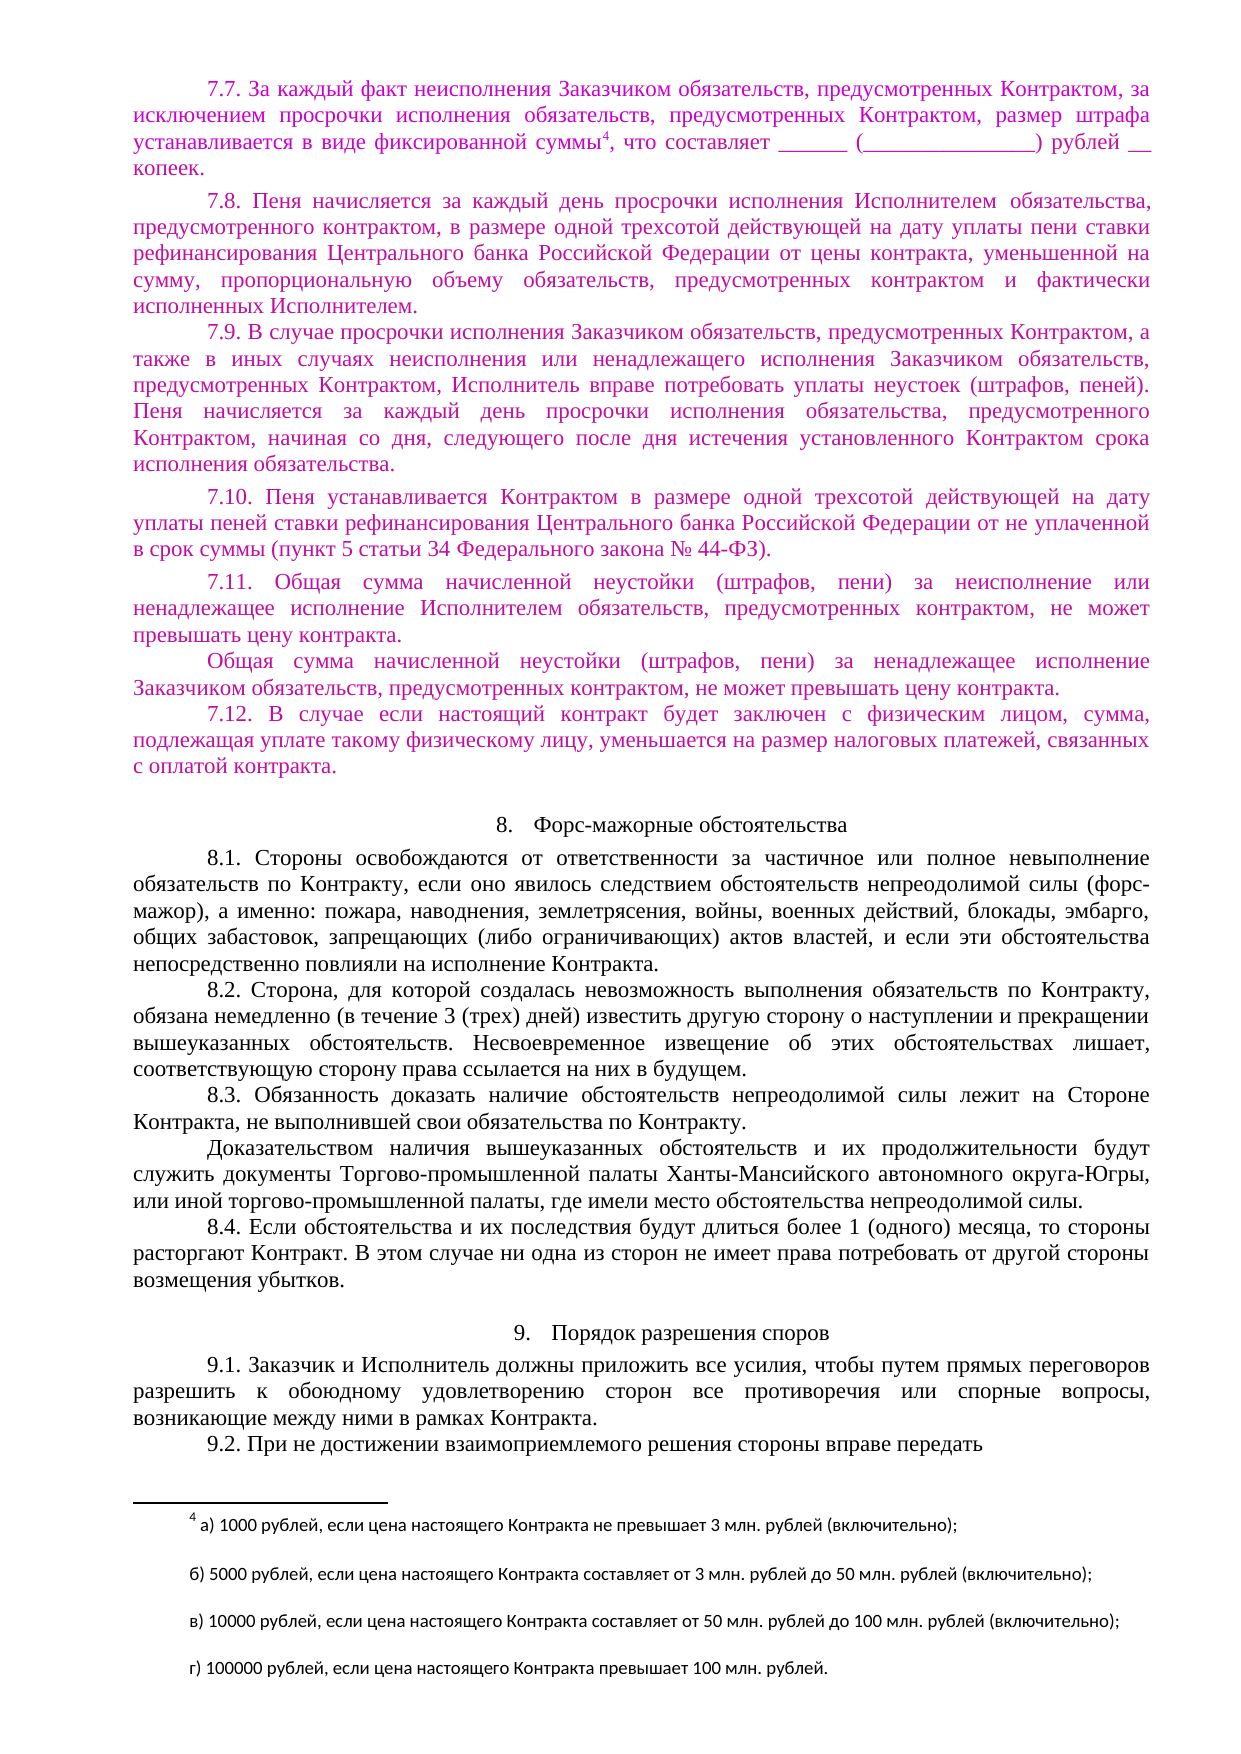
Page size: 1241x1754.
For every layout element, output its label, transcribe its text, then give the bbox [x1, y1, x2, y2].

text 7.11. Общая сумма начисленной неустойки (штрафов, пени) за неисполнение или ненадлежащее исполнение Исполнителем обязательств, предусмотренных контрактом, не может превышать цену контракта. [133, 568, 1152, 647]
text 9.1. Заказчик и Исполнитель должны приложить все усилия, чтобы путем прямых переговоров разрешить к обоюдному удовлетворению сторон все противоречия или спорные вопросы, возникающие между ними в рамках Контракта. [133, 1351, 1152, 1430]
text 9.2. При не достижении взаимоприемлемого решения стороны вправе передать [133, 1430, 1152, 1457]
text 8.3. Обязанность доказать наличие обстоятельств непреодолимой силы лежит на Стороне Контракта, не выполнившей свои обязательства по Контракту. [133, 1081, 1152, 1134]
list Порядок разрешения споров [192, 1318, 1152, 1345]
text 8.1. Стороны освобождаются от ответственности за частичное или полное невыполнение обязательств по Контракту, если оно явилось следствием обстоятельств непреодолимой силы (форс-мажор), а именно: пожара, наводнения, землетрясения, войны, военных действий, блокады, эмбарго, общих забастовок, запрещающих (либо ограничивающих) актов властей, и если эти обстоятельства непосредственно повлияли на исполнение Контракта. [133, 844, 1152, 976]
text 7.7. За каждый факт неисполнения Заказчиком обязательств, предусмотренных Контрактом, за исключением просрочки исполнения обязательств, предусмотренных Контрактом, размер штрафа устанавливается в виде фиксированной суммы, что составляет ______ (_______________) рублей __ копеек. [133, 75, 1152, 180]
text 8.2. Сторона, для которой создалась невозможность выполнения обязательств по Контракту, обязана немедленно (в течение 3 (трех) дней) известить другую сторону о наступлении и прекращении вышеуказанных обстоятельств. Несвоевременное извещение об этих обстоятельствах лишает, соответствующую сторону права ссылается на них в будущем. [133, 976, 1152, 1081]
text Общая сумма начисленной неустойки (штрафов, пени) за ненадлежащее исполнение Заказчиком обязательств, предусмотренных контрактом, не может превышать цену контракта. [133, 647, 1152, 700]
text 7.8. Пеня начисляется за каждый день просрочки исполнения Исполнителем обязательства, предусмотренного контрактом, в размере одной трехсотой действующей на дату уплаты пени ставки рефинансирования Центрального банка Российской Федерации от цены контракта, уменьшенной на сумму, пропорциональную объему обязательств, предусмотренных контрактом и фактически исполненных Исполнителем. [133, 187, 1152, 318]
text Доказательством наличия вышеуказанных обстоятельств и их продолжительности будут служить документы Торгово-промышленной палаты Ханты-Мансийского автономного округа-Югры, или иной торгово-промышленной палаты, где имели место обстоятельства непреодолимой силы. [133, 1134, 1152, 1213]
text 8.4. Если обстоятельства и их последствия будут длиться более 1 (одного) месяца, то стороны расторгают Контракт. В этом случае ни одна из сторон не имеет права потребовать от другой стороны возмещения убытков. [133, 1213, 1152, 1292]
text 7.9. В случае просрочки исполнения Заказчиком обязательств, предусмотренных Контрактом, а также в иных случаях неисполнения или ненадлежащего исполнения Заказчиком обязательств, предусмотренных Контрактом, Исполнитель вправе потребовать уплаты неустоек (штрафов, пеней). Пеня начисляется за каждый день просрочки исполнения обязательства, предусмотренного Контрактом, начиная со дня, следующего после дня истечения установленного Контрактом срока исполнения обязательства. [133, 318, 1152, 477]
text 7.10. Пеня устанавливается Контрактом в размере одной трехсотой действующей на дату уплаты пеней ставки рефинансирования Центрального банка Российской Федерации от не уплаченной в срок суммы (пункт 5 статьи 34 Федерального закона № 44-ФЗ). [133, 483, 1152, 562]
text 7.12. В случае если настоящий контракт будет заключен с физическим лицом, сумма, подлежащая уплате такому физическому лицу, уменьшается на размер налоговых платежей, связанных с оплатой контракта. [133, 700, 1152, 779]
list Форс-мажорные обстоятельства [192, 812, 1152, 838]
